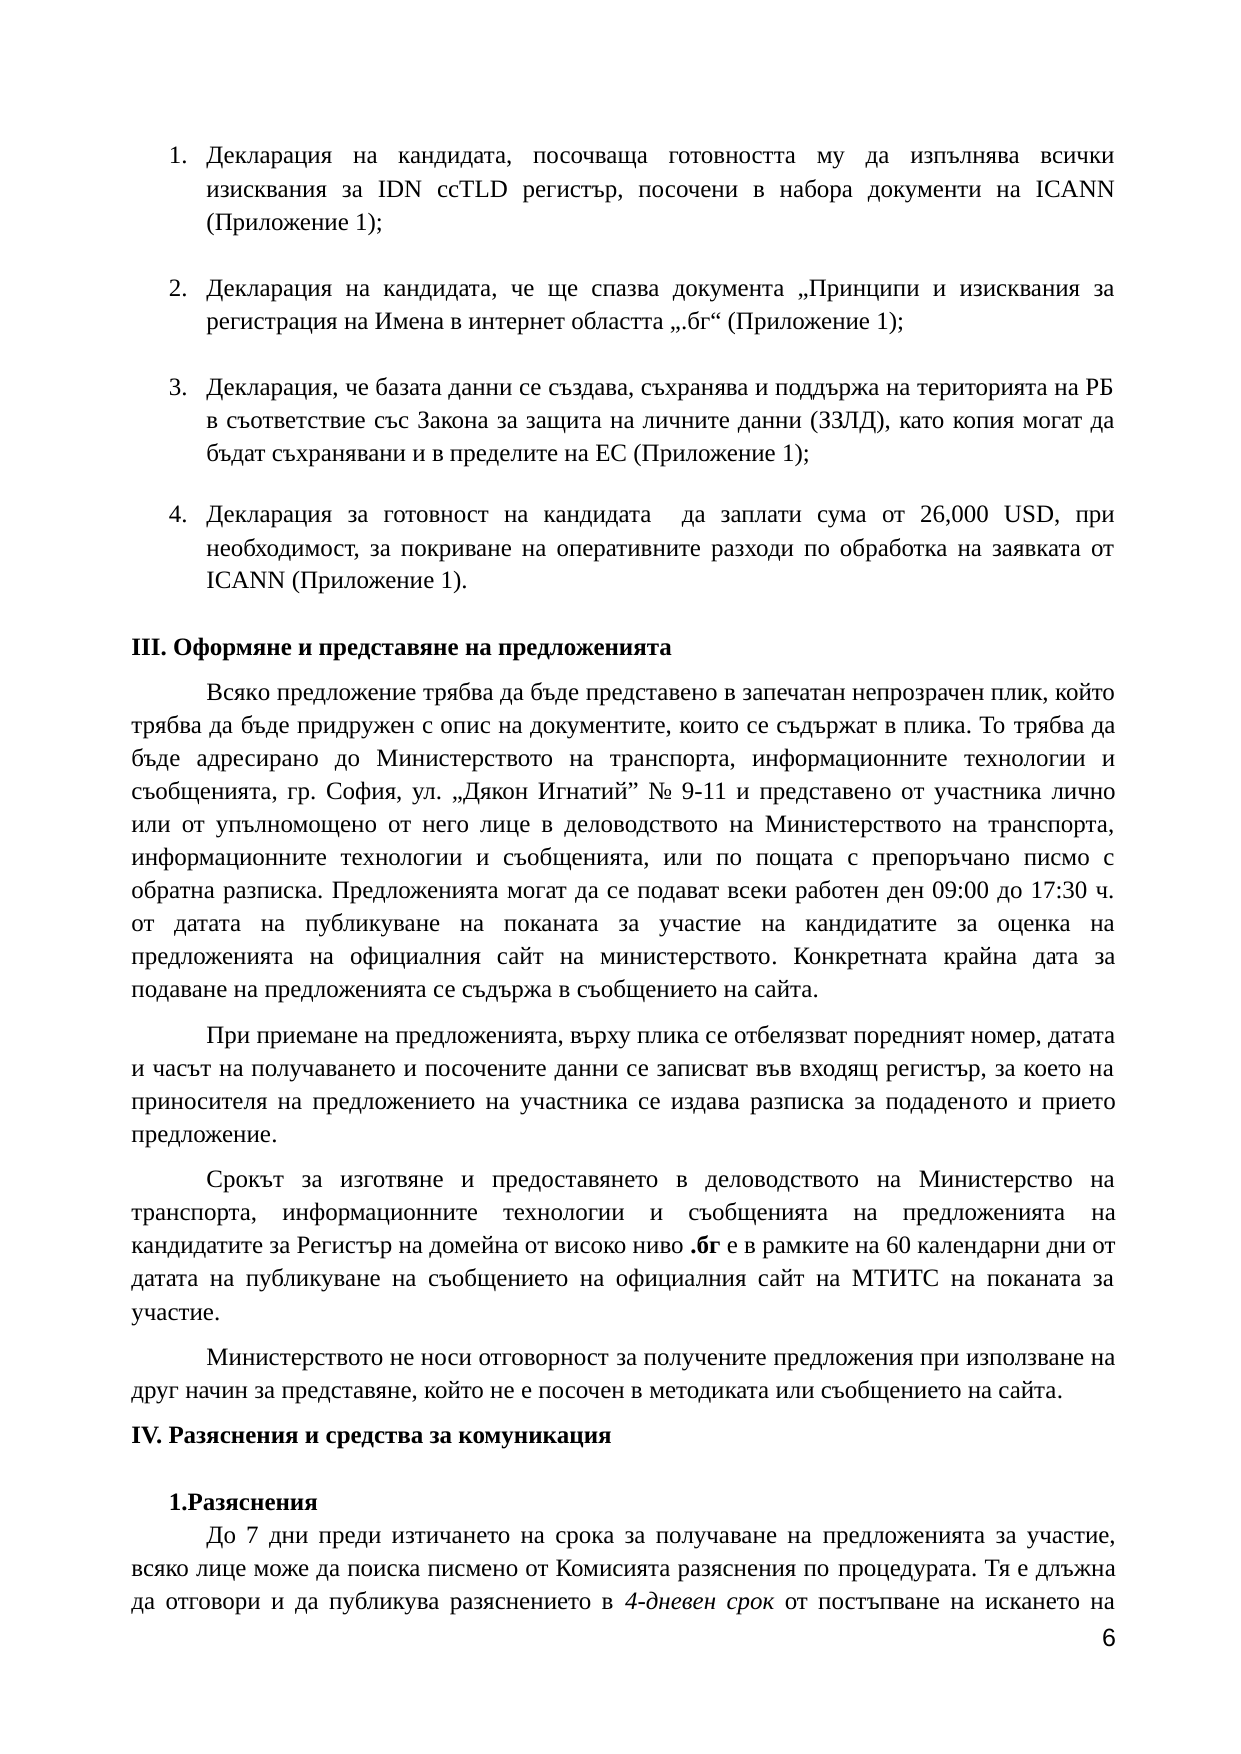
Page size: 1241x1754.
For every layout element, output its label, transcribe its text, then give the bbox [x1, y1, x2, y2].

text При приемане на предложенията, върху плика се отбелязват поредният номер, датата и часът на получаването и посочените данни се записват във входящ регистър, за което на приносителя на предложението на участника се издава разписка за подаденото и прието предложение. [131, 1020, 1116, 1148]
list Декларация на кандидата, че ще спазва документа „Принципи и изисквания за регистрация на Имена в интернет областта „.бг“ (Приложение 1); [169, 273, 1116, 334]
text III. Оформяне и представяне на предложенията [131, 632, 1116, 660]
text Всяко предложение трябва да бъде представено в запечатан непрозрачен плик, който трябва да бъде придружен с опис на документите, които се съдържат в плика. То трябва да бъде адресирано до Министерството на транспорта, информационните технологии и съобщенията, гр. София, ул. „Дякон Игнатий” № 9-11 и представено от участника лично или от упълномощено от него лице в деловодството на Министерството на транспорта, информационните технологии и съобщенията, или по пощата с препоръчано писмо с обратна разписка. Предложенията могат да се подават всеки работен ден 09:00 до 17:30 ч. от датата на публикуване на поканата за участие на кандидатите за оценка на предложенията на официалния сайт на министерството. Конкретната крайна дата за подаване на предложенията се съдържа в съобщението на сайта. [131, 677, 1116, 1003]
list Декларация, че базата данни се създава, съхранява и поддържа на територията на РБ в съответствие със Закона за защита на личните данни (ЗЗЛД), като копия могат да бъдат съхранявани и в пределите на ЕС (Приложение 1); [169, 372, 1116, 467]
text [131, 1520, 1116, 1614]
text IV. Разяснения и средства за комуникация [131, 1421, 1116, 1449]
text Срокът за изготвяне и предоставянето в деловодството на Министерство на транспорта, информационните технологии и съобщенията на предложенията на кандидатите за Регистър на домейна от високо ниво .бг е в рамките на 60 календарни дни от датата на публикуване на съобщението на официалния сайт на МТИТС на поканата за участие. [131, 1164, 1116, 1325]
list Декларация на кандидата, посочваща готовността му да изпълнява всички изисквания за IDN ccTLD регистър, посочени в набора документи на ICANN (Приложение 1); [169, 141, 1116, 235]
subtitle 1.Разяснения [169, 1487, 1116, 1515]
text Министерството не носи отговорност за получените предложения при използване на друг начин за представяне, който не е посочен в методиката или съобщението на сайта. [131, 1342, 1116, 1404]
list Декларация за готовност на кандидата да заплати сума от 26,000 USD, при необходимост, за покриване на оперативните разходи по обработка на заявката от ICANN (Приложение 1). [169, 499, 1116, 594]
